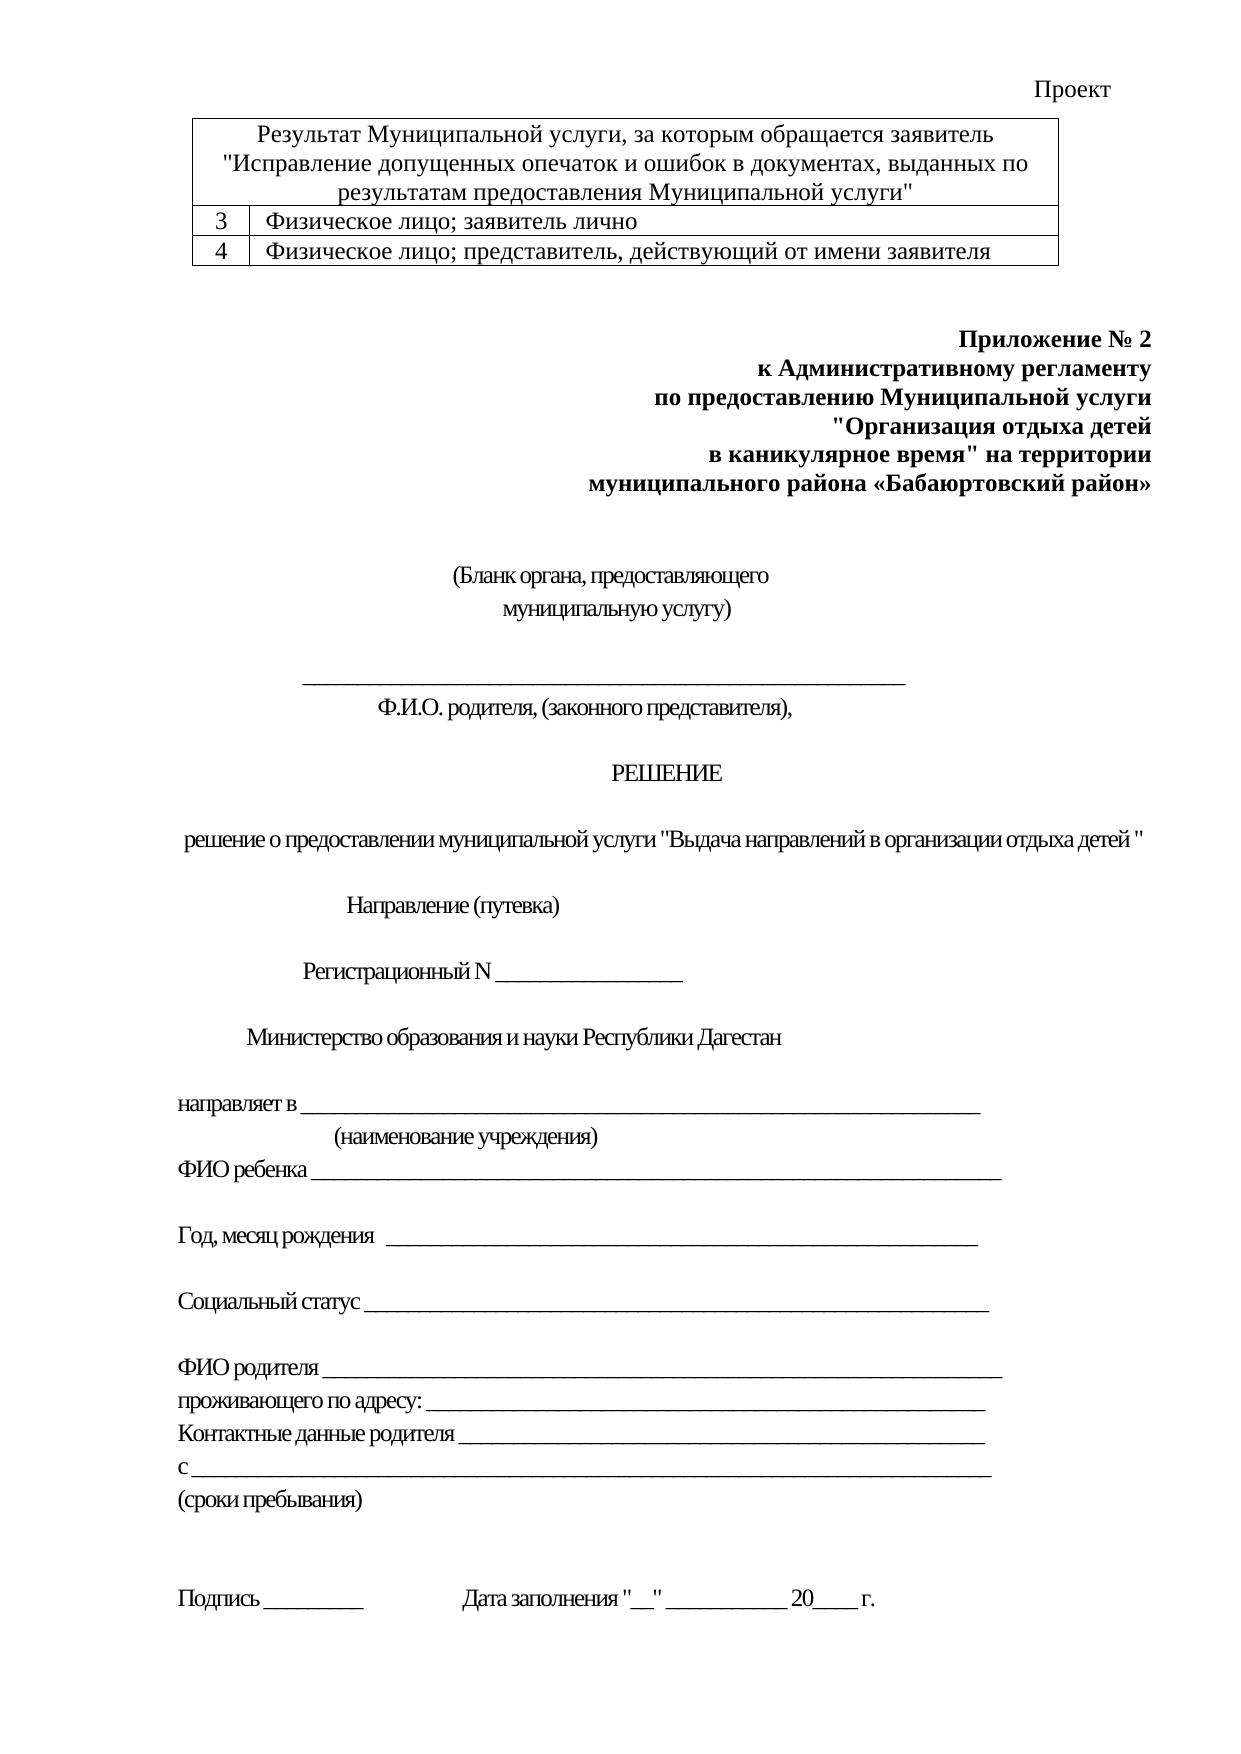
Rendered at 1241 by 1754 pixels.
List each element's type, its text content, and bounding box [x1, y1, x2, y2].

text РЕШЕНИЕ [177, 725, 1152, 787]
table_cell 4 [193, 236, 249, 265]
text с _________________________________________________________________________ [177, 1451, 1152, 1480]
table_cell Физическое лицо; представитель, действующий от имени заявителя [250, 236, 1058, 265]
text (наименование учреждения) [177, 1121, 1152, 1150]
text Министерство образования и науки Республики Дагестан [177, 989, 1152, 1051]
text Направление (путевка) [177, 857, 1152, 919]
text (сроки пребывания) [177, 1484, 1152, 1513]
text проживающего по адресу: ___________________________________________________ [177, 1385, 1152, 1414]
text (Бланк органа, предоставляющего [177, 522, 1152, 589]
text Ф.И.О. родителя, (законного представителя), [177, 692, 1152, 721]
table_cell Результат Муниципальной услуги, за которым обращается заявитель "Исправление допущенных опечаток и ошибок в документах, выданных по результатам предоставления Муниципальной услуги" [193, 119, 1058, 205]
text Социальный статус _________________________________________________________ [177, 1253, 1152, 1315]
text Год, месяц рождения ______________________________________________________ [177, 1187, 1152, 1249]
text направляет в ______________________________________________________________ [177, 1055, 1152, 1117]
text ФИО ребенка _______________________________________________________________ [177, 1154, 1152, 1183]
text Подпись _________ Дата заполнения "__" ___________ 20____ г. [177, 1517, 1152, 1612]
text ФИО родителя ______________________________________________________________ [177, 1319, 1152, 1381]
text Приложение № 2 к Административному регламенту по предоставлению Муниципальной услуги "Организация отдыха детей в каникулярное время" на территории муниципального района «Бабаюртовский район» [177, 324, 1152, 497]
text Контактные данные родителя ________________________________________________ [177, 1418, 1152, 1447]
text _______________________________________________________ [177, 626, 1152, 688]
table_cell 3 [193, 206, 249, 235]
text Регистрационный N _________________ [177, 923, 1152, 985]
text муниципальную услугу) [177, 593, 1152, 622]
text решение о предоставлении муниципальной услуги "Выдача направлений в организации отдыха детей " [177, 824, 1152, 853]
table_cell Физическое лицо; заявитель лично [250, 206, 1058, 235]
